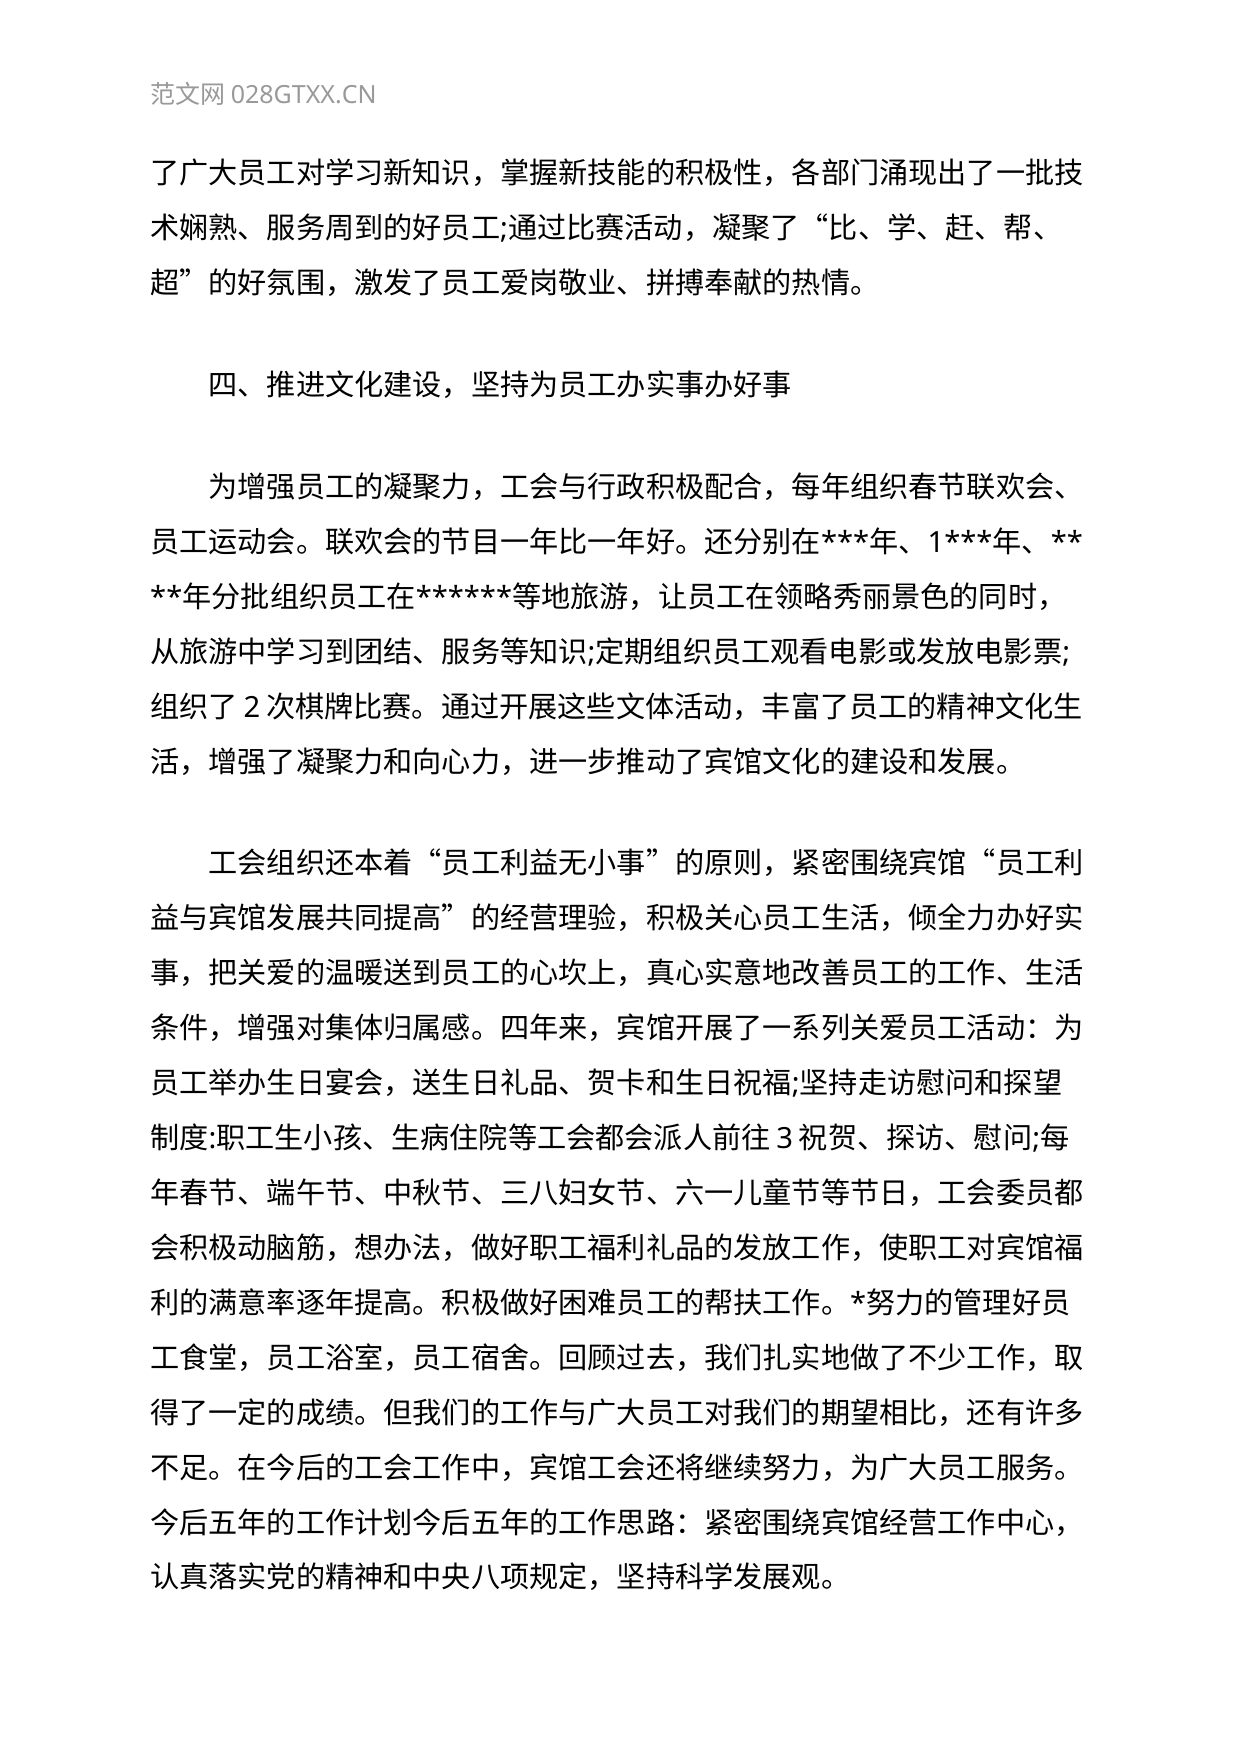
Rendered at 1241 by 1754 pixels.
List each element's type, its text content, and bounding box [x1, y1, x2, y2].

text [150, 150, 1090, 302]
text 为增强员工的凝聚力，工会与行政积极配合，每年组织春节联欢会、员工运动会。联欢会的节目一年比一年好。还分别在***年、1***年、****年分批组织员工在******等地旅游，让员工在领略秀丽景色的同时，从旅游中学习到团结、服务等知识;定期组织员工观看电影或发放电影票;组织了2次棋牌比赛。通过开展这些文体活动，丰富了员工的精神文化生活，增强了凝聚力和向心力，进一步推动了宾馆文化的建设和发展。 [150, 463, 1090, 781]
text 四、推进文化建设，坚持为员工办实事办好事 [150, 362, 1090, 404]
text 工会组织还本着“员工利益无小事”的原则，紧密围绕宾馆“员工利益与宾馆发展共同提高”的经营理验，积极关心员工生活，倾全力办好实事，把关爱的温暖送到员工的心坎上，真心实意地改善员工的工作、生活条件，增强对集体归属感。四年来，宾馆开展了一系列关爱员工活动：为员工举办生日宴会，送生日礼品、贺卡和生日祝福;坚持走访慰问和探望制度:职工生小孩、生病住院等工会都会派人前往3祝贺、探访、慰问;每年春节、端午节、中秋节、三八妇女节、六一儿童节等节日，工会委员都会积极动脑筋，想办法，做好职工福利礼品的发放工作，使职工对宾馆福利的满意率逐年提高。积极做好困难员工的帮扶工作。*努力的管理好员工食堂，员工浴室，员工宿舍。回顾过去，我们扎实地做了不少工作，取得了一定的成绩。但我们的工作与广大员工对我们的期望相比，还有许多不足。在今后的工会工作中，宾馆工会还将继续努力，为广大员工服务。今后五年的工作计划今后五年的工作思路：紧密围绕宾馆经营工作中心，认真落实党的精神和中央八项规定，坚持科学发展观。 [150, 840, 1090, 1596]
